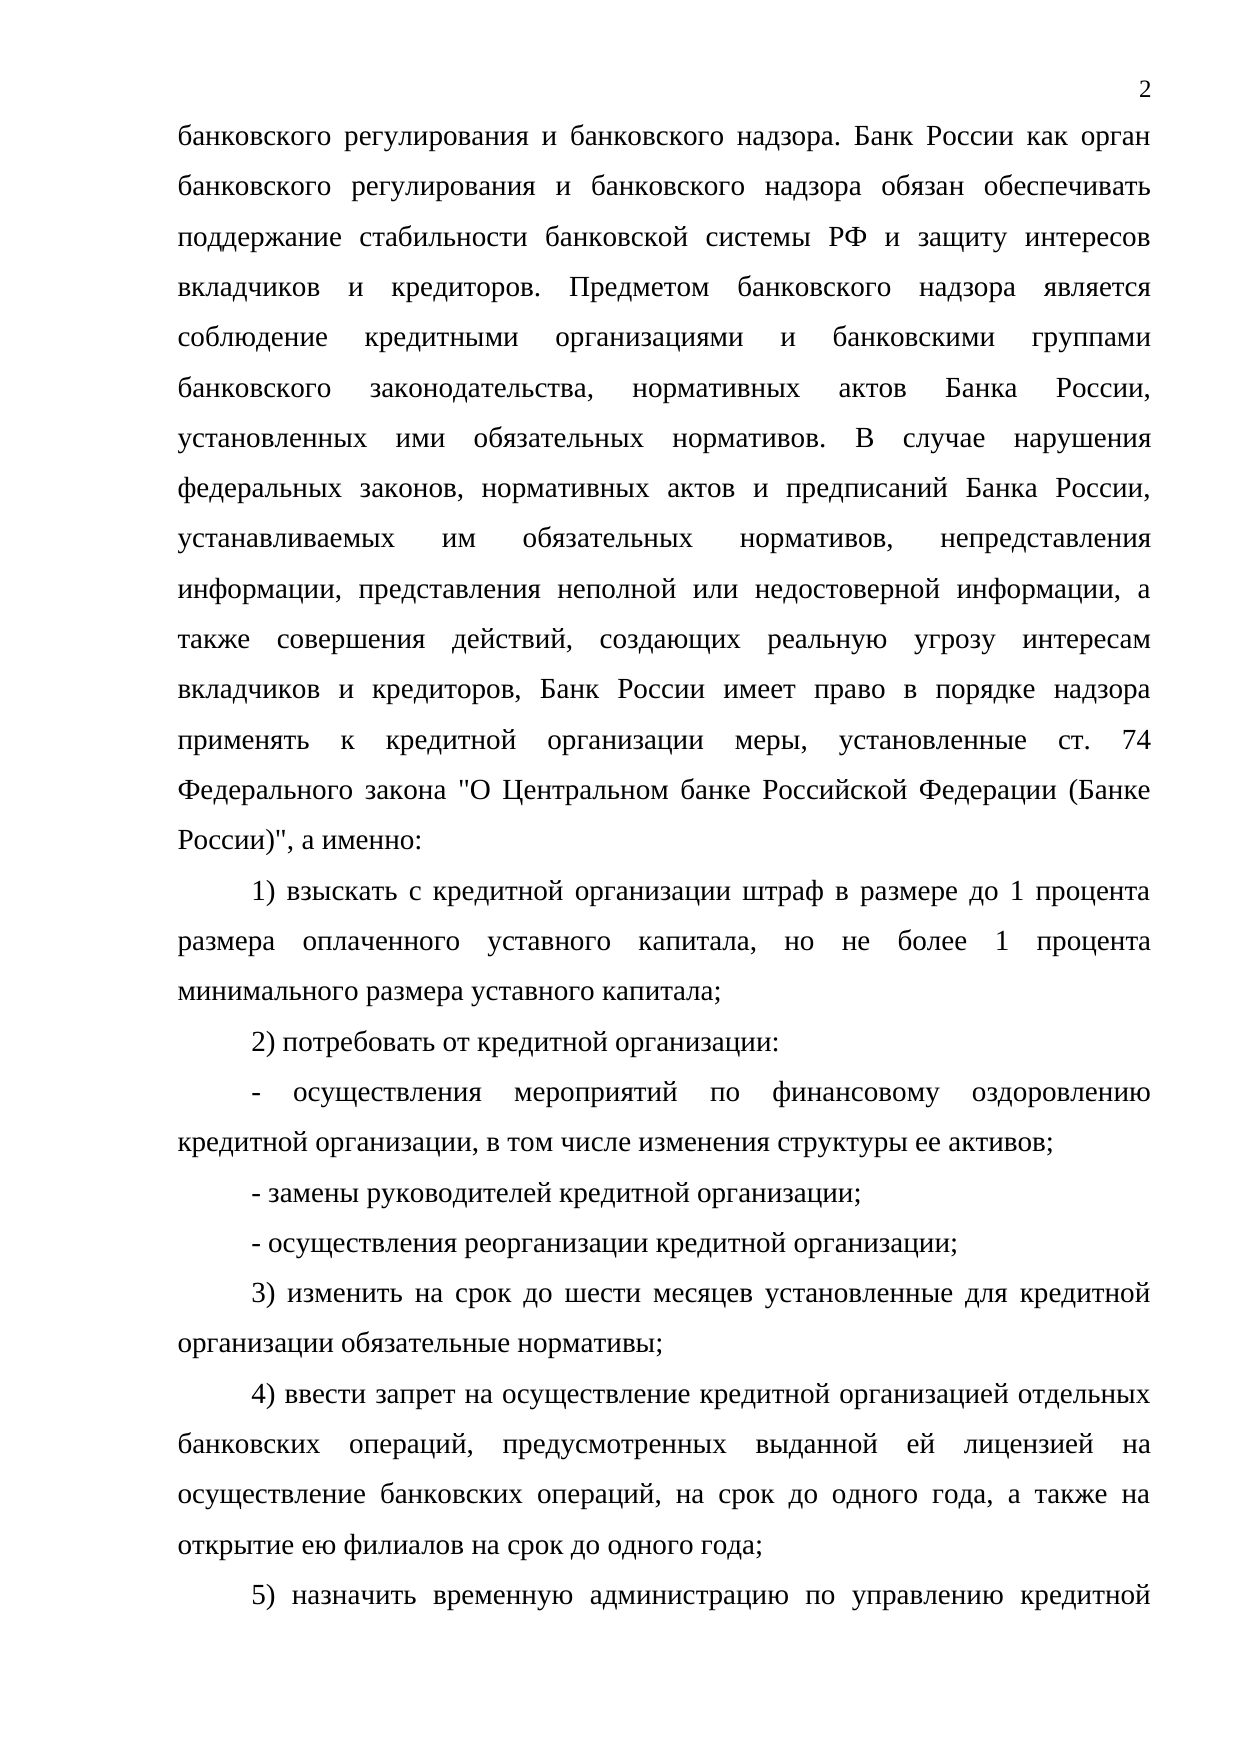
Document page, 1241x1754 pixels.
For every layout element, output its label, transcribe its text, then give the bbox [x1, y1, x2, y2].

text - осуществления мероприятий по финансовому оздоровлению кредитной организации, в том числе изменения структуры ее активов; [177, 1074, 1152, 1158]
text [177, 118, 1152, 856]
text 4) ввести запрет на осуществление кредитной организацией отдельных банковских операций, предусмотренных выданной ей лицензией на осуществление банковских операций, на срок до одного года, а также на открытие ею филиалов на срок до одного года; [177, 1376, 1152, 1560]
text - осуществления реорганизации кредитной организации; [177, 1225, 1152, 1258]
text 2) потребовать от кредитной организации: [177, 1024, 1152, 1057]
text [177, 1577, 1152, 1611]
text 1) взыскать с кредитной организации штраф в размере до 1 процента размера оплаченного уставного капитала, но не более 1 процента минимального размера уставного капитала; [177, 873, 1152, 1007]
text - замены руководителей кредитной организации; [177, 1175, 1152, 1208]
text 3) изменить на срок до шести месяцев установленные для кредитной организации обязательные нормативы; [177, 1275, 1152, 1359]
